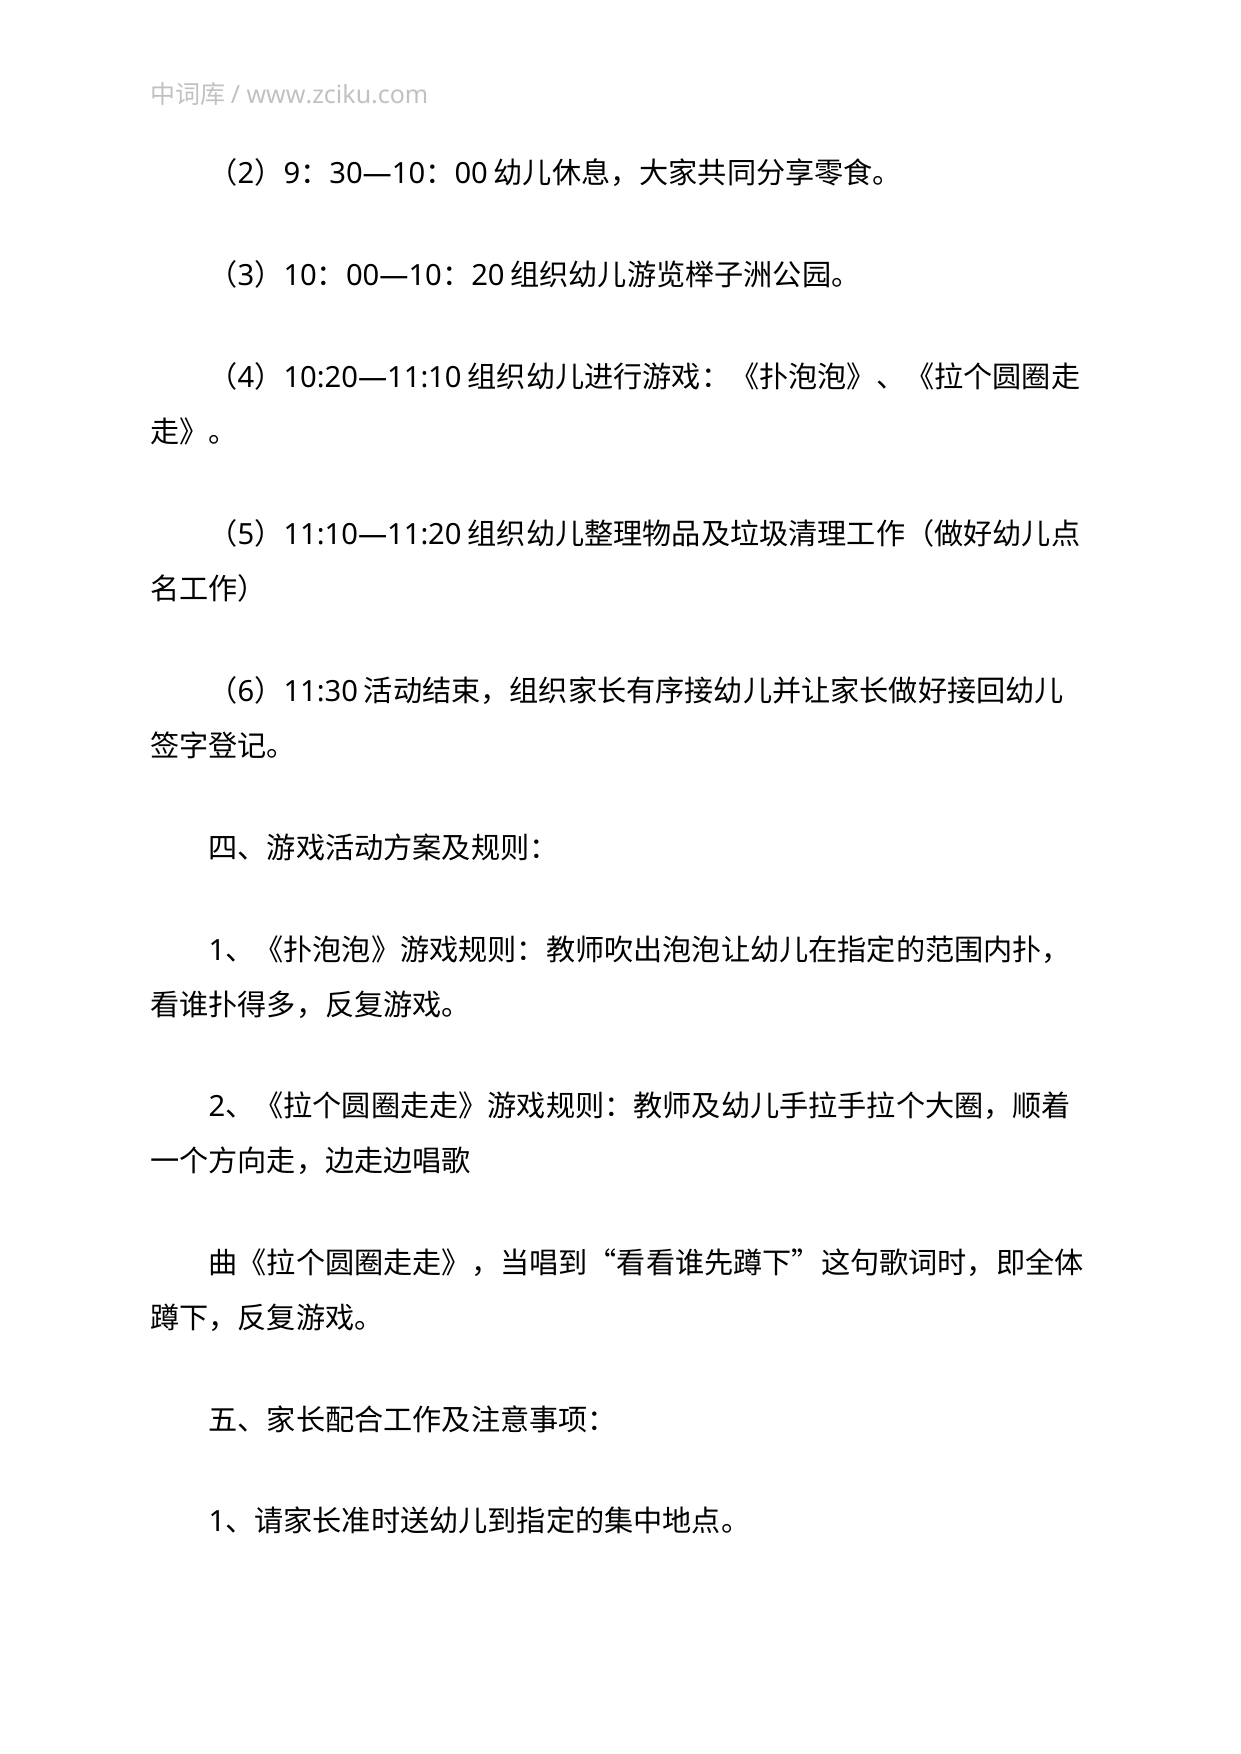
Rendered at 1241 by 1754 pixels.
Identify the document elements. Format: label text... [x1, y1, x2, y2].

text （6）11:30活动结束，组织家长有序接幼儿并让家长做好接回幼儿签字登记。 [150, 667, 1090, 765]
text 曲《拉个圆圈走走》，当唱到“看看谁先蹲下”这句歌词时，即全体蹲下，反复游戏。 [150, 1239, 1090, 1337]
text （3）10：00—10：20组织幼儿游览榉子洲公园。 [150, 252, 1090, 294]
text 2、《拉个圆圈走走》游戏规则：教师及幼儿手拉手拉个大圈，顺着一个方向走，边走边唱歌 [150, 1083, 1090, 1180]
text 1、请家长准时送幼儿到指定的集中地点。 [150, 1498, 1090, 1540]
text （2）9：30—10：00幼儿休息，大家共同分享零食。 [150, 150, 1090, 192]
text 1、《扑泡泡》游戏规则：教师吹出泡泡让幼儿在指定的范围内扑，看谁扑得多，反复游戏。 [150, 926, 1090, 1023]
text 四、游戏活动方案及规则： [150, 824, 1090, 867]
text 五、家长配合工作及注意事项： [150, 1396, 1090, 1438]
text （4）10:20—11:10组织幼儿进行游戏：《扑泡泡》、《拉个圆圈走走》。 [150, 354, 1090, 451]
text （5）11:10—11:20组织幼儿整理物品及垃圾清理工作（做好幼儿点名工作） [150, 511, 1090, 608]
